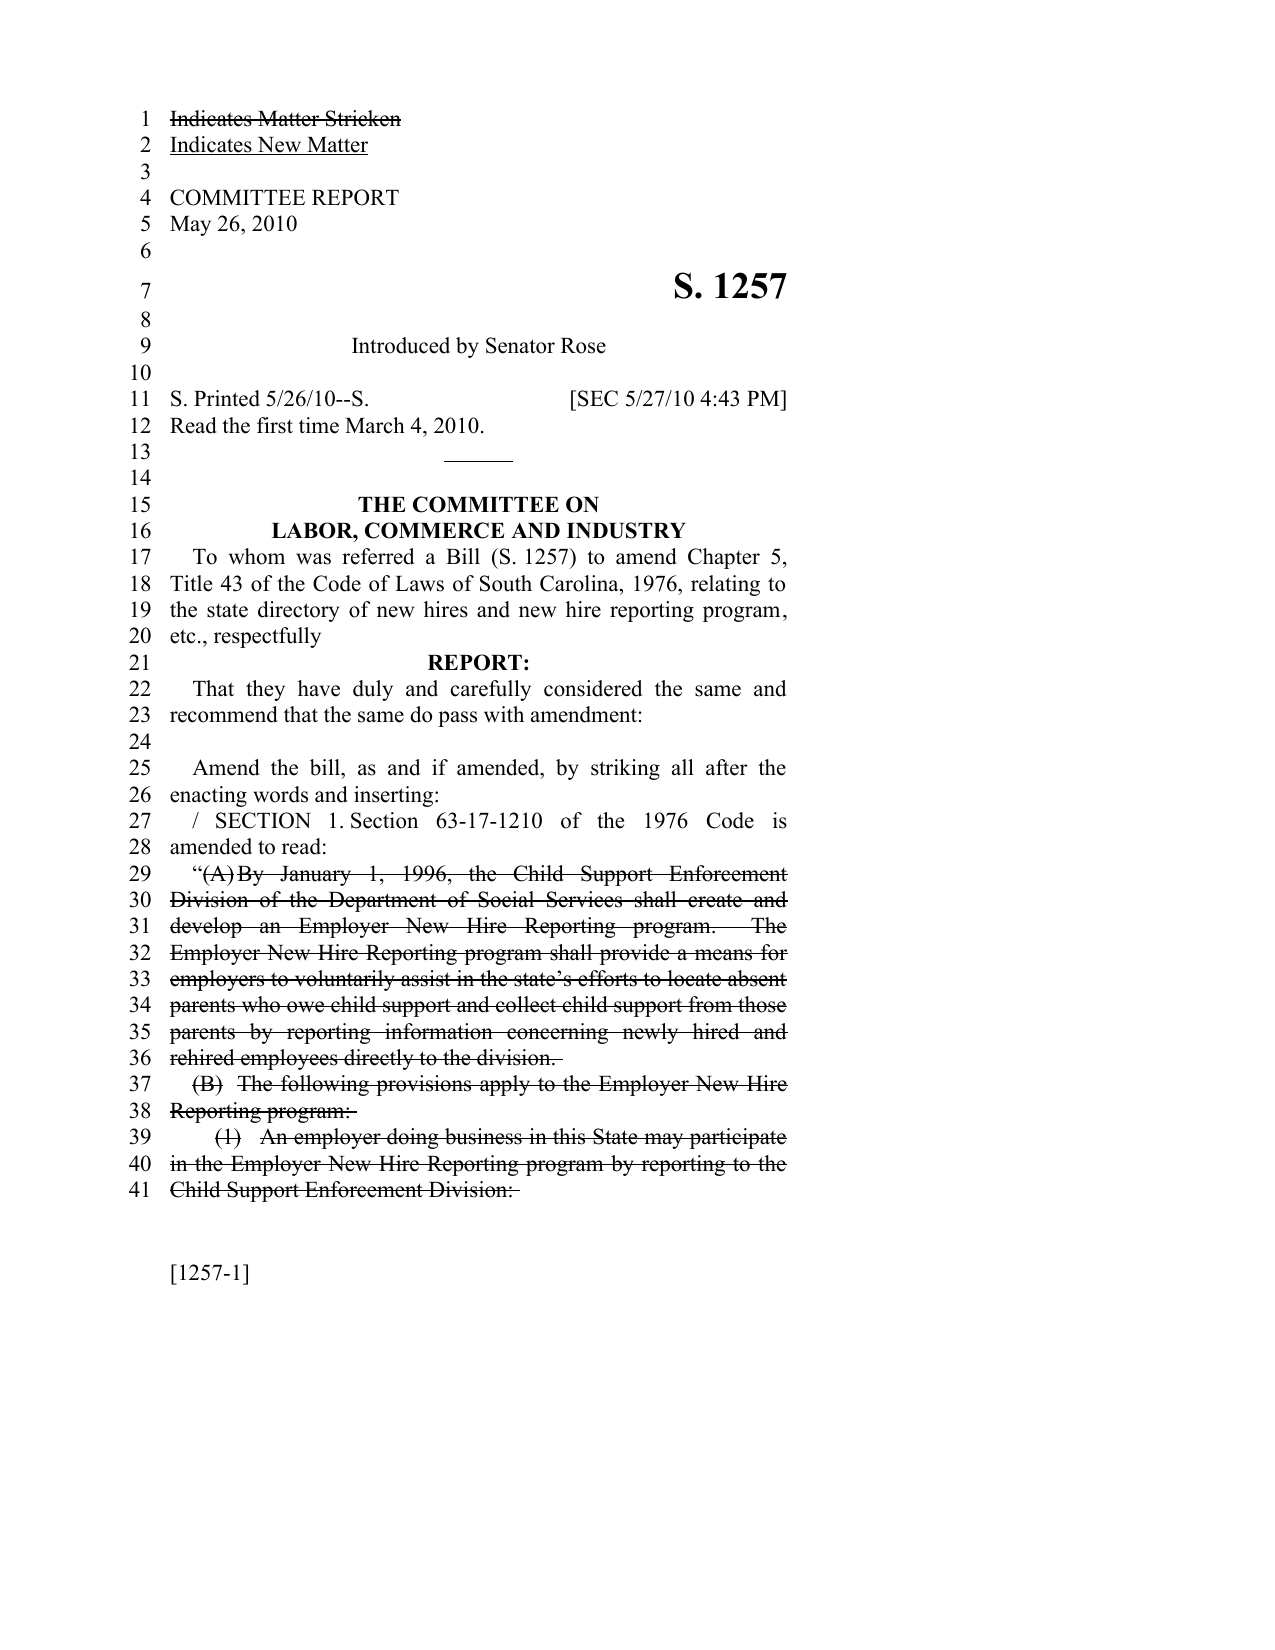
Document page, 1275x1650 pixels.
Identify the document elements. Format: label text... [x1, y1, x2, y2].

text REPORT: [169, 649, 787, 675]
text (1) An employer doing business in this State may participate in the Employer New Hire Reporting program by reporting to the Child Support Enforcement Division: [169, 1123, 787, 1164]
text COMMITTEE REPORT [169, 184, 787, 210]
text THE COMMITTEE ON [169, 491, 787, 517]
text / SECTION 1. Section 63-17-1210 of the 1976 Code is amended to read: [169, 807, 787, 860]
text LABOR, COMMERCE AND INDUSTRY [169, 517, 787, 543]
text That they have duly and carefully considered the same and recommend that the same do pass with amendment: [169, 675, 787, 728]
text To whom was referred a Bill (S. 1257) to amend Chapter 5, Title 43 of the Code of Laws of South Carolina, 1976, relating to the state directory of new hires and new hire reporting program, etc., respectfully [169, 543, 787, 649]
text (B) The following provisions apply to the Employer New Hire Reporting program: [169, 1071, 787, 1123]
text Indicates New Matter [169, 131, 787, 158]
text (1) An employer doing business in this State may participate in the Employer New Hire Reporting program by reporting to the Child Support Enforcement Division: [169, 1165, 787, 1202]
text Indicates Matter Stricken [169, 105, 787, 131]
text S. 1257 [169, 263, 787, 306]
text S. Printed 5/26/10--S. [SEC 5/27/10 4:43 PM] [169, 385, 787, 412]
text Introduced by Senator Rose [169, 333, 787, 359]
text Amend the bill, as and if amended, by striking all after the enacting words and inserting: [169, 754, 787, 807]
text Read the first time March 4, 2010. [169, 412, 787, 438]
text May 26, 2010 [169, 210, 787, 237]
